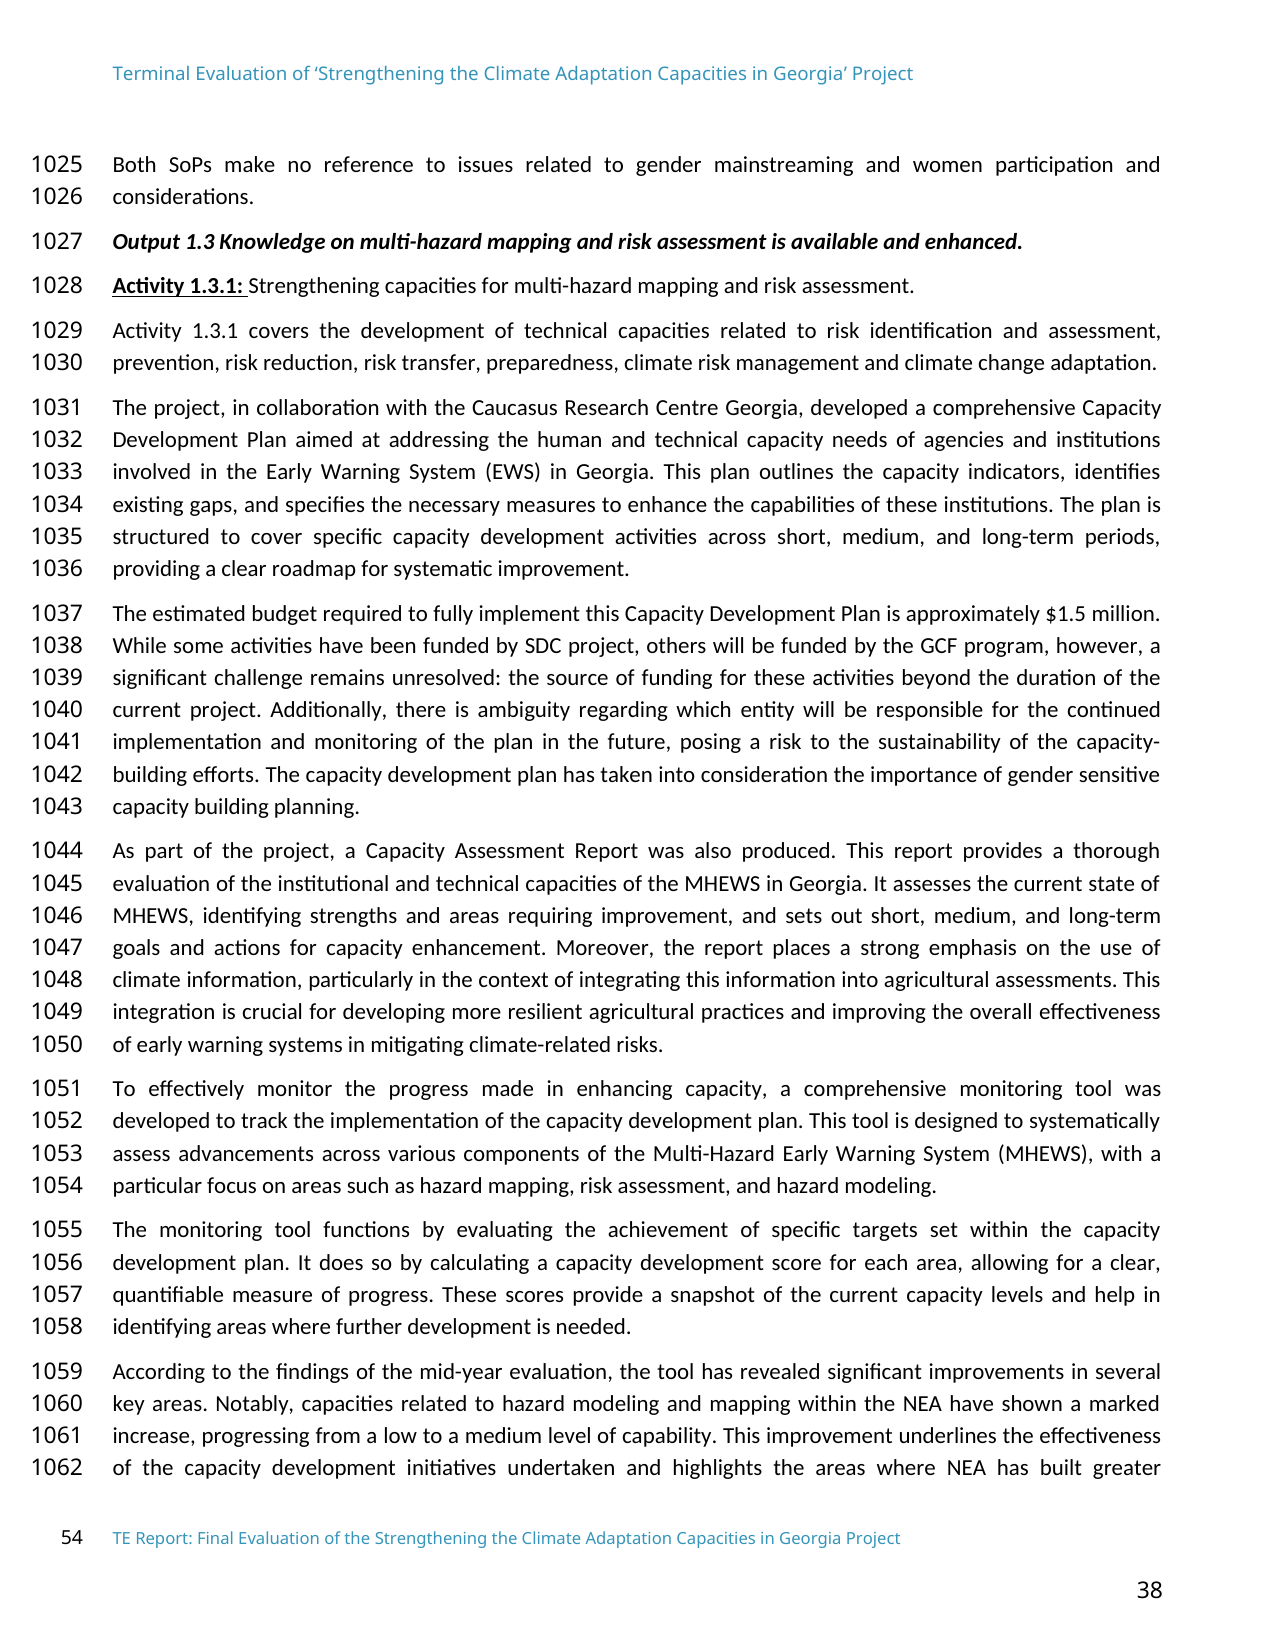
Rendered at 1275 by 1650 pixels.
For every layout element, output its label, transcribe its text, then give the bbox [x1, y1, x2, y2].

text Activity 1.3.1 covers the development of technical capacities related to risk identification and assessment, prevention, risk reduction, risk transfer, preparedness, climate risk management and climate change adaptation. [112, 316, 1163, 376]
text As part of the project, a Capacity Assessment Report was also produced. This report provides a thorough evaluation of the institutional and technical capacities of the MHEWS in Georgia. It assesses the current state of MHEWS, identifying strengths and areas requiring improvement, and sets out short, medium, and long-term goals and actions for capacity enhancement. Moreover, the report places a strong emphasis on the use of climate information, particularly in the context of integrating this information into agricultural assessments. This integration is crucial for developing more resilient agricultural practices and improving the overall effectiveness of early warning systems in mitigating climate-related risks. [112, 837, 1163, 1058]
text The project, in collaboration with the Caucasus Research Centre Georgia, developed a comprehensive Capacity Development Plan aimed at addressing the human and technical capacity needs of agencies and institutions involved in the Early Warning System (EWS) in Georgia. This plan outlines the capacity indicators, identifies existing gaps, and specifies the necessary measures to enhance the capabilities of these institutions. The plan is structured to cover specific capacity development activities across short, medium, and long-term periods, providing a clear roadmap for systematic improvement. [112, 393, 1163, 582]
text The monitoring tool functions by evaluating the achievement of specific targets set within the capacity development plan. It does so by calculating a capacity development score for each area, allowing for a clear, quantifiable measure of progress. These scores provide a snapshot of the current capacity levels and help in identifying areas where further development is needed. [112, 1216, 1163, 1340]
text Output 1.3 Knowledge on multi-hazard mapping and risk assessment is available and enhanced. [112, 227, 1163, 255]
text The estimated budget required to fully implement this Capacity Development Plan is approximately $1.5 million. While some activities have been funded by SDC project, others will be funded by the GCF program, however, a significant challenge remains unresolved: the source of funding for these activities beyond the duration of the current project. Additionally, there is ambiguity regarding which entity will be responsible for the continued implementation and monitoring of the plan in the future, posing a risk to the sustainability of the capacity-building efforts. The capacity development plan has taken into consideration the importance of gender sensitive capacity building planning. [112, 599, 1163, 820]
text Activity 1.3.1: Strengthening capacities for multi-hazard mapping and risk assessment. [112, 272, 1163, 299]
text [112, 1357, 1163, 1481]
text Both SoPs make no reference to issues related to gender mainstreaming and women participation and considerations. [112, 150, 1163, 210]
text To effectively monitor the progress made in enhancing capacity, a comprehensive monitoring tool was developed to track the implementation of the capacity development plan. This tool is designed to systematically assess advancements across various components of the Multi-Hazard Early Warning System (MHEWS), with a particular focus on areas such as hazard mapping, risk assessment, and hazard modeling. [112, 1074, 1163, 1199]
